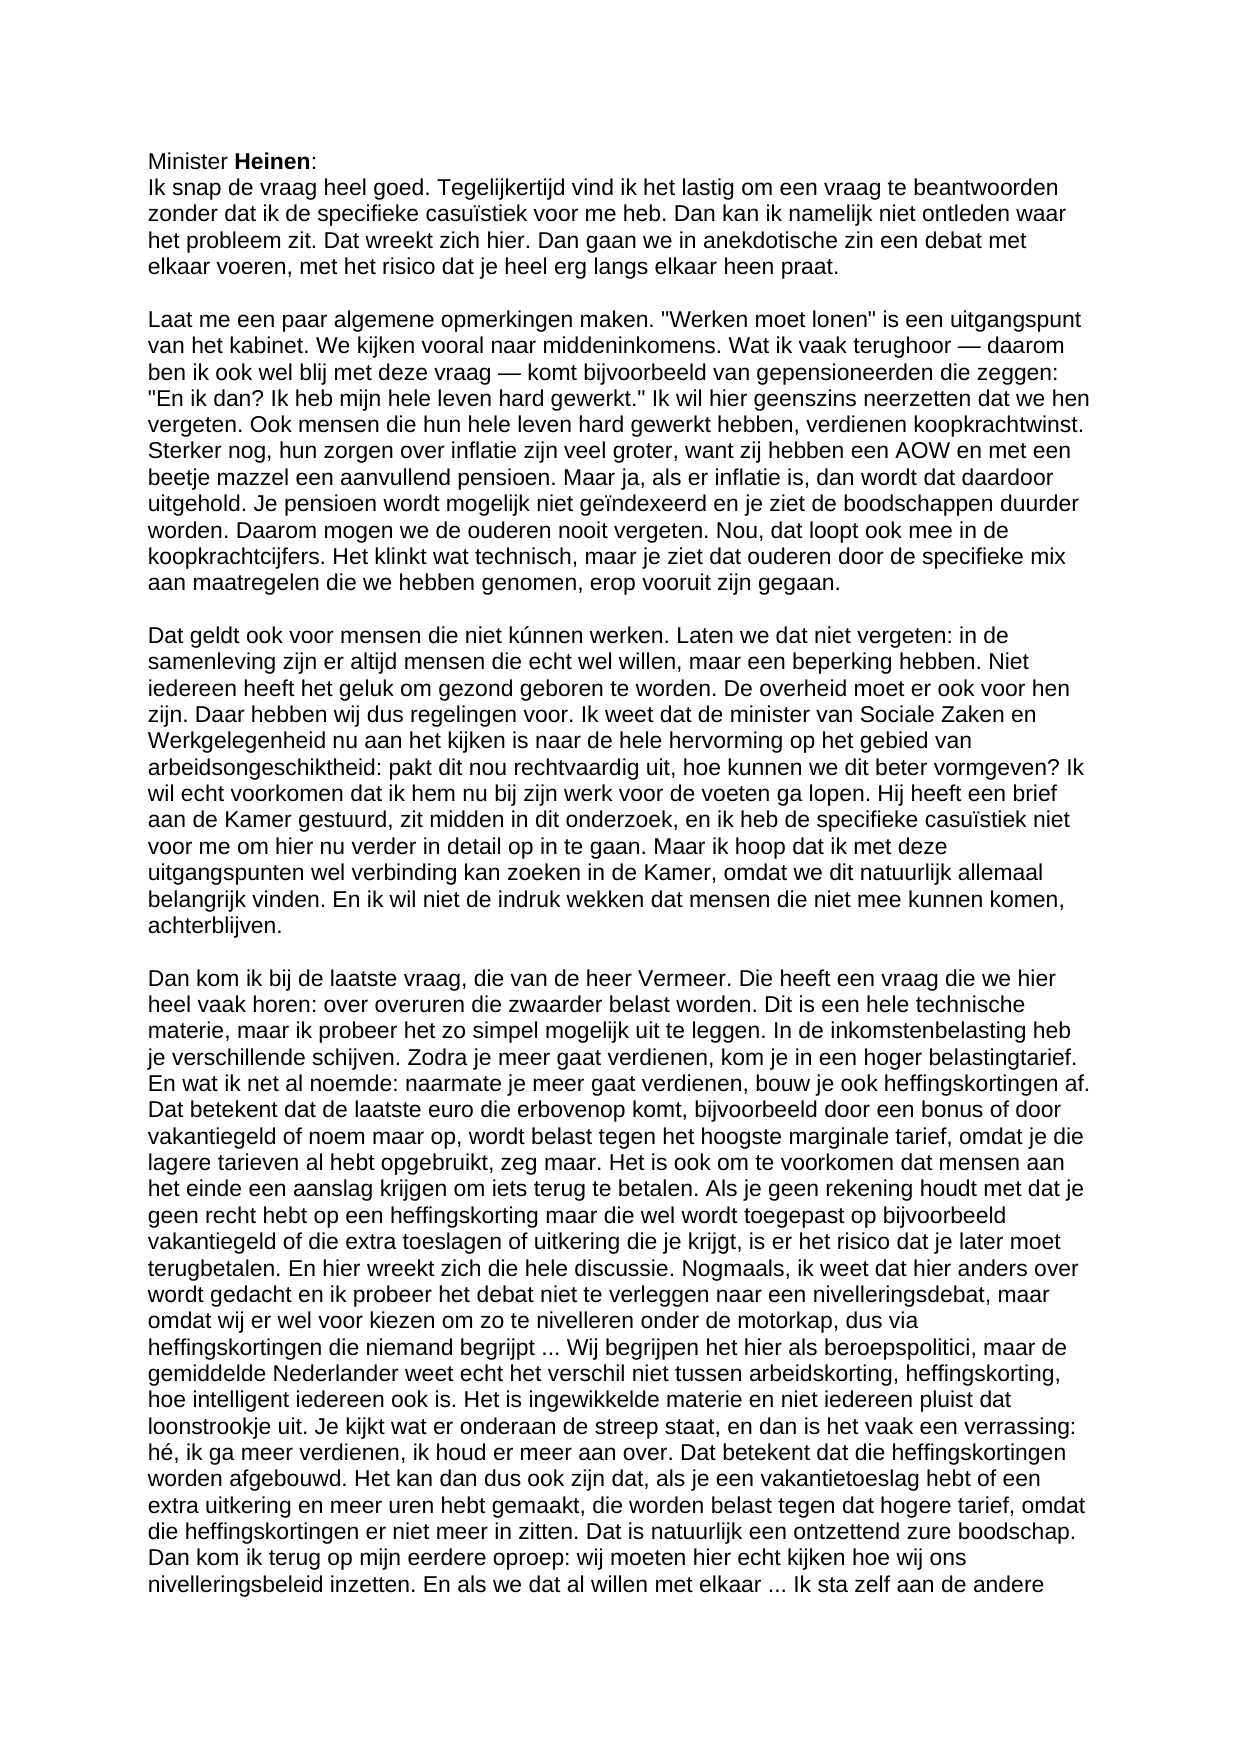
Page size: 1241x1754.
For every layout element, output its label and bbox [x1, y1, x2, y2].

text [148, 148, 1093, 1597]
